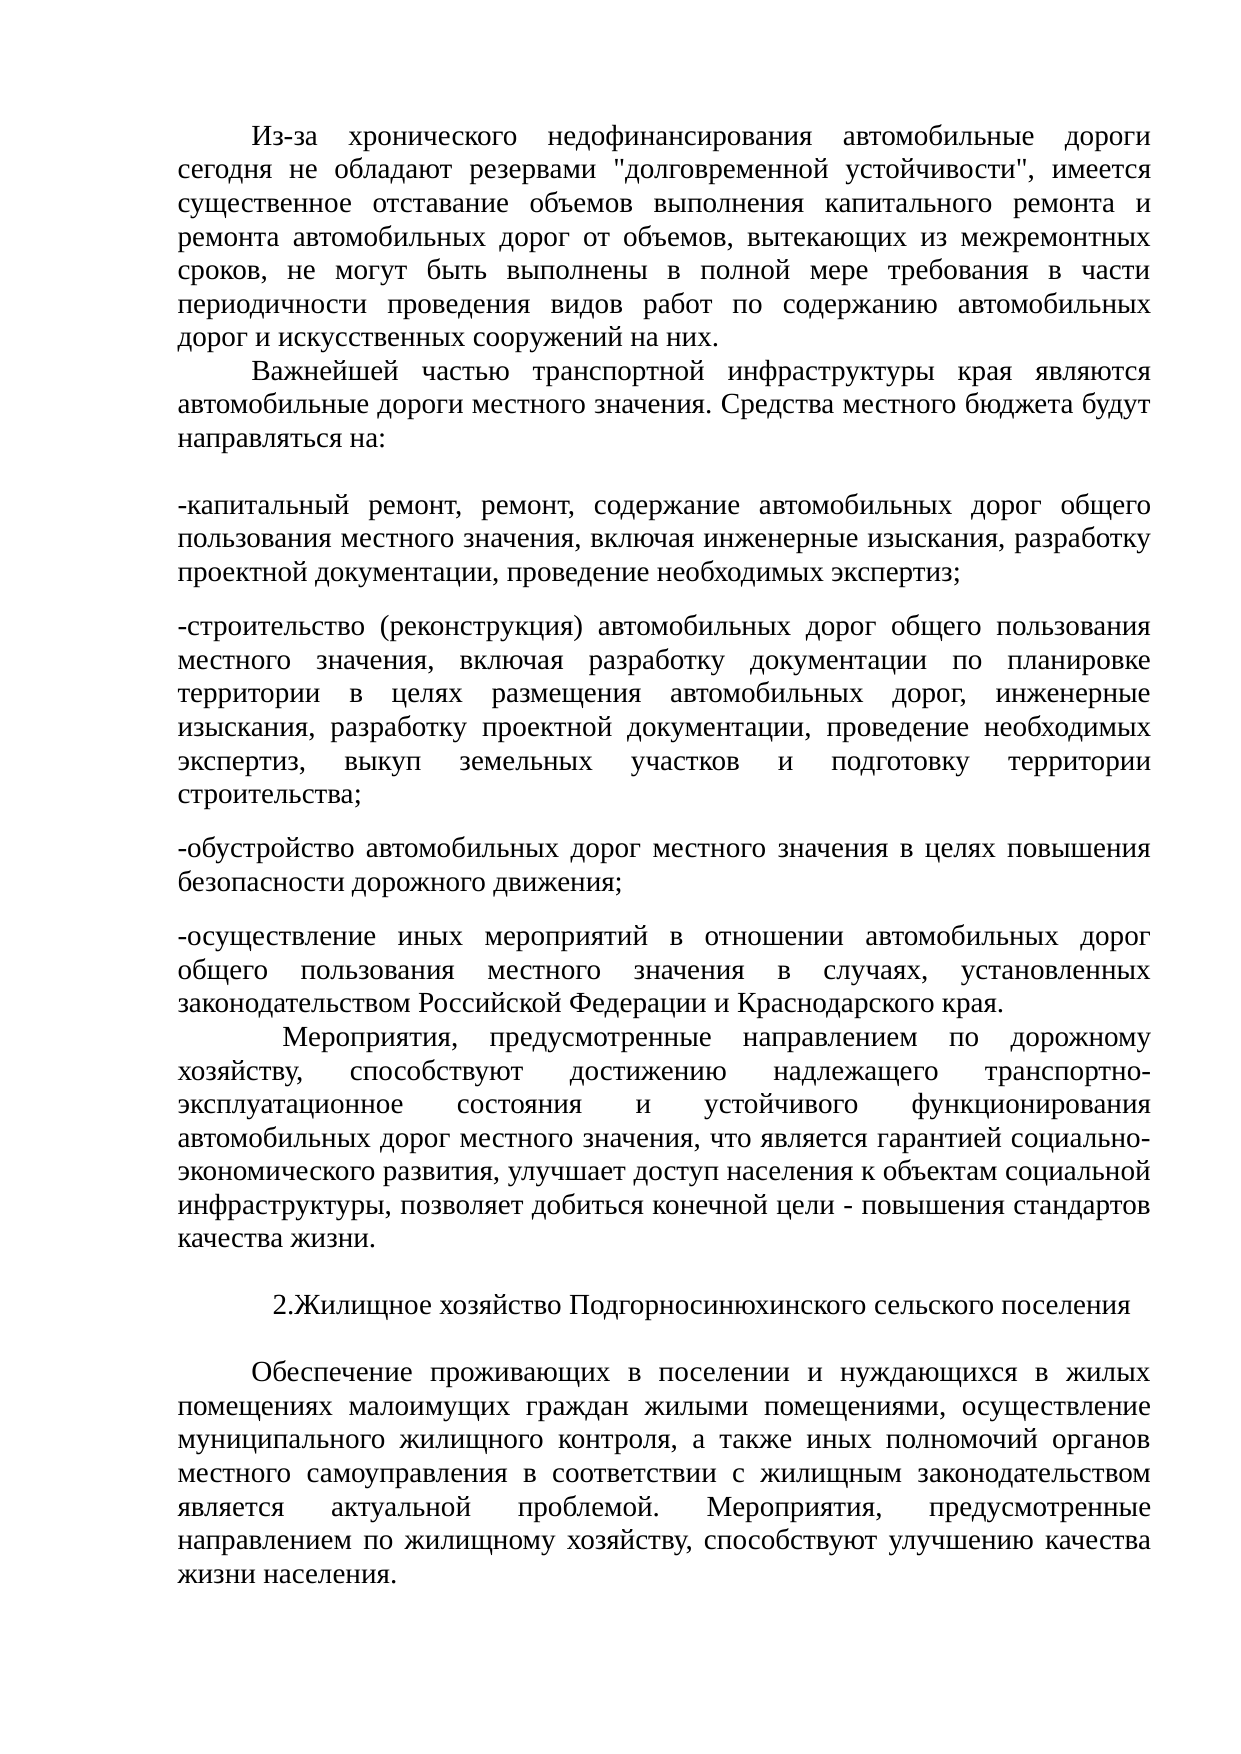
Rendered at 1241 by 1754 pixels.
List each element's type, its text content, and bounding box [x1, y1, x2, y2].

text -обустройство автомобильных дорог местного значения в целях повышения безопасности дорожного движения; [177, 831, 1152, 898]
text Обеспечение проживающих в поселении и нуждающихся в жилых помещениях малоимущих граждан жилыми помещениями, осуществление муниципального жилищного контроля, а также иных полномочий органов местного самоуправления в соответствии с жилищным законодательством является актуальной проблемой. Мероприятия, предусмотренные направлением по жилищному хозяйству, способствуют улучшению качества жизни населения. [177, 1354, 1152, 1589]
text -строительство (реконструкция) автомобильных дорог общего пользования местного значения, включая разработку документации по планировке территории в целях размещения автомобильных дорог, инженерные изыскания, разработку проектной документации, проведение необходимых экспертиз, выкуп земельных участков и подготовку территории строительства; [177, 608, 1152, 810]
text -осуществление иных мероприятий в отношении автомобильных дорог общего пользования местного значения в случаях, установленных законодательством Российской Федерации и Краснодарского края. [177, 918, 1152, 1019]
text Из-за хронического недофинансирования автомобильные дороги сегодня не обладают резервами "долговременной устойчивости", имеется существенное отставание объемов выполнения капитального ремонта и ремонта автомобильных дорог от объемов, вытекающих из межремонтных сроков, не могут быть выполнены в полной мере требования в части периодичности проведения видов работ по содержанию автомобильных дорог и искусственных сооружений на них. [177, 118, 1152, 353]
text -капитальный ремонт, ремонт, содержание автомобильных дорог общего пользования местного значения, включая инженерные изыскания, разработку проектной документации, проведение необходимых экспертиз; [177, 487, 1152, 588]
text Важнейшей частью транспортной инфраструктуры края являются автомобильные дороги местного значения. Средства местного бюджета будут направляться на: [177, 353, 1152, 453]
text Мероприятия, предусмотренные направлением по дорожному хозяйству, способствуют достижению надлежащего транспортно-эксплуатационное состояния и устойчивого функционирования автомобильных дорог местного значения, что является гарантией социально-экономического развития, улучшает доступ населения к объектам социальной инфраструктуры, позволяет добиться конечной цели - повышения стандартов качества жизни. [177, 1019, 1152, 1254]
text 2.Жилищное хозяйство Подгорносинюхинского сельского поселения [177, 1287, 1152, 1321]
